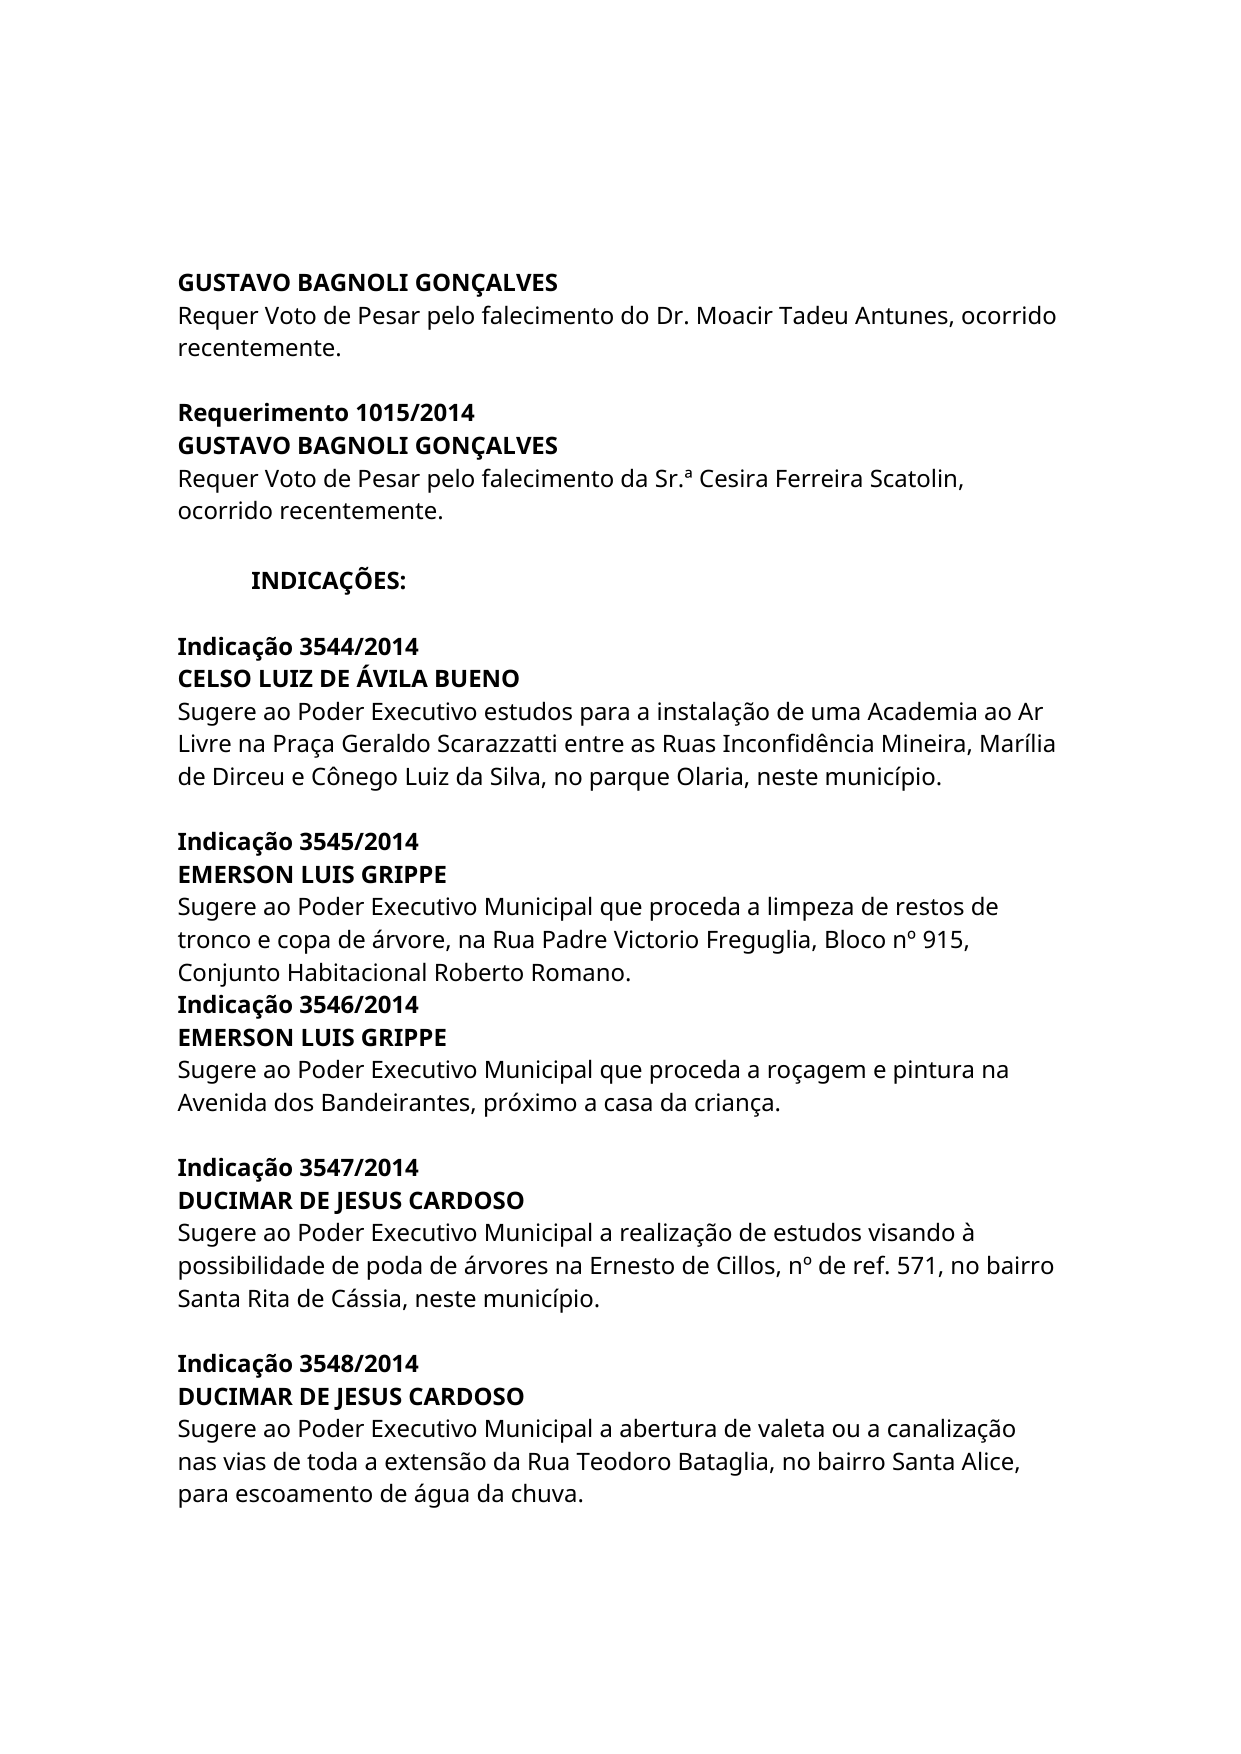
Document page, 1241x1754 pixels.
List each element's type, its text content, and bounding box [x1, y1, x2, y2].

text Sugere ao Poder Executivo Municipal a realização de estudos visando à possibilidade de poda de árvores na Ernesto de Cillos, nº de ref. 571, no bairro Santa Rita de Cássia, neste município. [177, 1216, 1063, 1314]
text Indicação 3546/2014 [177, 988, 1063, 1021]
text Sugere ao Poder Executivo Municipal que proceda a roçagem e pintura na Avenida dos Bandeirantes, próximo a casa da criança. [177, 1053, 1063, 1118]
text INDICAÇÕES: [177, 564, 1063, 597]
text Requerimento 1015/2014 [177, 396, 1063, 429]
text EMERSON LUIS GRIPPE [177, 858, 1063, 890]
text Sugere ao Poder Executivo estudos para a instalação de uma Academia ao Ar Livre na Praça Geraldo Scarazzatti entre as Ruas Inconfidência Mineira, Marília de Dirceu e Cônego Luiz da Silva, no parque Olaria, neste município. [177, 694, 1063, 792]
text GUSTAVO BAGNOLI GONÇALVES [177, 429, 1063, 461]
text Indicação 3544/2014 [177, 629, 1063, 662]
text Indicação 3545/2014 [177, 825, 1063, 858]
text GUSTAVO BAGNOLI GONÇALVES [177, 266, 1063, 298]
text Indicação 3548/2014 [177, 1347, 1063, 1379]
text DUCIMAR DE JESUS CARDOSO [177, 1184, 1063, 1216]
text Requer Voto de Pesar pelo falecimento do Dr. Moacir Tadeu Antunes, ocorrido recentemente. [177, 298, 1063, 364]
text Requer Voto de Pesar pelo falecimento da Sr.ª Cesira Ferreira Scatolin, ocorrido recentemente. [177, 461, 1063, 527]
text Indicação 3547/2014 [177, 1151, 1063, 1184]
text Sugere ao Poder Executivo Municipal que proceda a limpeza de restos de tronco e copa de árvore, na Rua Padre Victorio Freguglia, Bloco nº 915, Conjunto Habitacional Roberto Romano. [177, 890, 1063, 988]
text EMERSON LUIS GRIPPE [177, 1021, 1063, 1053]
text CELSO LUIZ DE ÁVILA BUENO [177, 662, 1063, 694]
text DUCIMAR DE JESUS CARDOSO [177, 1379, 1063, 1412]
text Sugere ao Poder Executivo Municipal a abertura de valeta ou a canalização nas vias de toda a extensão da Rua Teodoro Bataglia, no bairro Santa Alice, para escoamento de água da chuva. [177, 1412, 1063, 1510]
